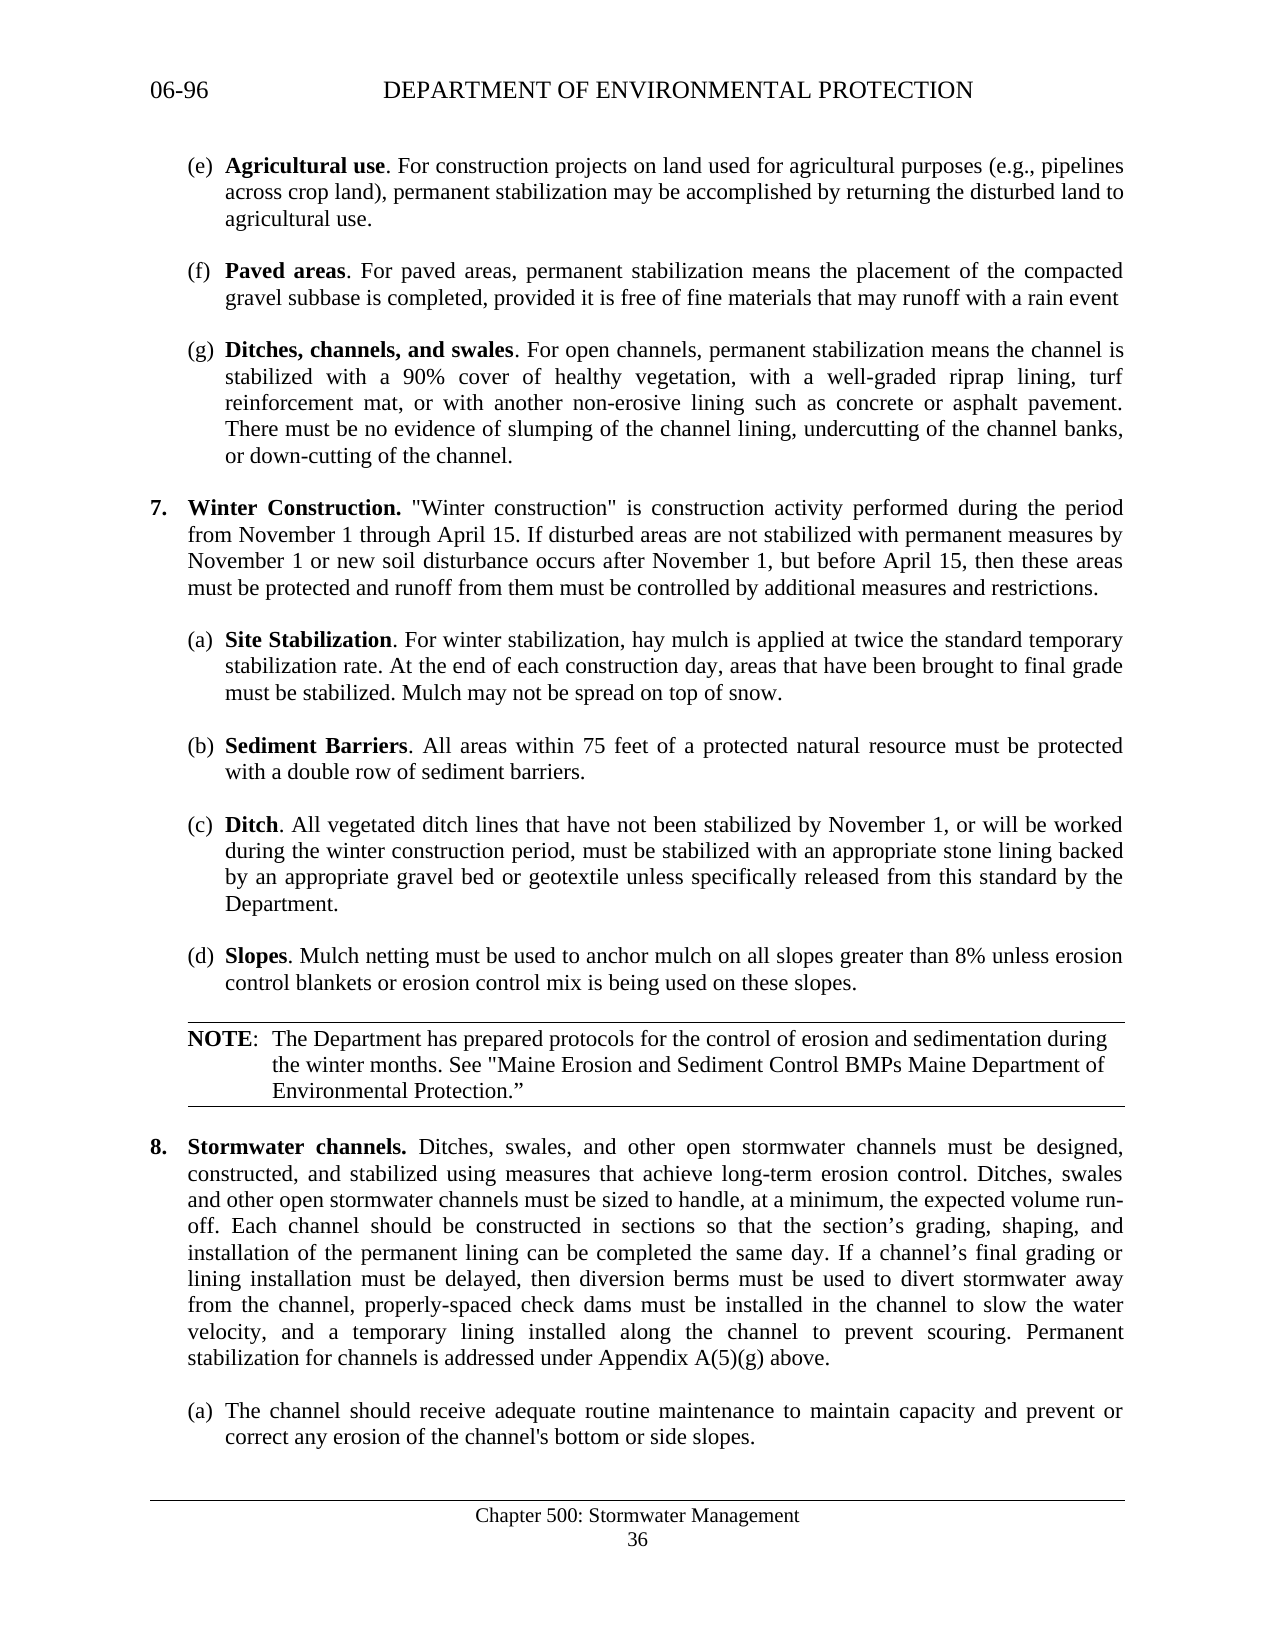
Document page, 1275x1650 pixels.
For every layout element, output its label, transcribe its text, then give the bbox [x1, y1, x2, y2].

text (a) Site Stabilization. For winter stabilization, hay mulch is applied at twice the standard temporary stabilization rate. At the end of each construction day, areas that have been brought to final grade must be stabilized. Mulch may not be spread on top of snow. [187, 626, 1125, 705]
text (d) Slopes. Mulch netting must be used to anchor mulch on all slopes greater than 8% unless erosion control blankets or erosion control mix is being used on these slopes. [187, 942, 1125, 995]
text (e) Agricultural use. For construction projects on land used for agricultural purposes (e.g., pipelines across crop land), permanent stabilization may be accomplished by returning the disturbed land to agricultural use. [187, 152, 1125, 231]
text (a) The channel should receive adequate routine maintenance to maintain capacity and prevent or correct any erosion of the channel's bottom or side slopes. [187, 1397, 1125, 1449]
text (f) Paved areas. For paved areas, permanent stabilization means the placement of the compacted gravel subbase is completed, provided it is free of fine materials that may runoff with a rain event [187, 257, 1125, 310]
text (g) Ditches, channels, and swales. For open channels, permanent stabilization means the channel is stabilized with a 90% cover of healthy vegetation, with a well-graded riprap lining, turf reinforcement mat, or with another non-erosive lining such as concrete or asphalt pavement. There must be no evidence of slumping of the channel lining, undercutting of the channel banks, or down-cutting of the channel. [187, 336, 1125, 468]
text NOTE: The Department has prepared protocols for the control of erosion and sedimentation during the winter months. See "Maine Erosion and Sediment Control BMPs Maine Department of Environmental Protection.” [187, 1023, 1125, 1107]
text (b) Sediment Barriers. All areas within 75 feet of a protected natural resource must be protected with a double row of sediment barriers. [187, 732, 1125, 784]
text 8. Stormwater channels. Ditches, swales, and other open stormwater channels must be designed, constructed, and stabilized using measures that achieve long-term erosion control. Ditches, swales and other open stormwater channels must be sized to handle, at a minimum, the expected volume run-off. Each channel should be constructed in sections so that the section’s grading, shaping, and installation of the permanent lining can be completed the same day. If a channel’s final grading or lining installation must be delayed, then diversion berms must be used to divert stormwater away from the channel, properly-spaced check dams must be installed in the channel to slow the water velocity, and a temporary lining installed along the channel to prevent scouring. Permanent stabilization for channels is addressed under Appendix A(5)(g) above. [150, 1133, 1125, 1370]
text 7. Winter Construction. "Winter construction" is construction activity performed during the period from November 1 through April 15. If disturbed areas are not stabilized with permanent measures by November 1 or new soil disturbance occurs after November 1, but before April 15, then these areas must be protected and runoff from them must be controlled by additional measures and restrictions. [150, 494, 1125, 600]
text (c) Ditch. All vegetated ditch lines that have not been stabilized by November 1, or will be worked during the winter construction period, must be stabilized with an appropriate stone lining backed by an appropriate gravel bed or geotextile unless specifically released from this standard by the Department. [187, 811, 1125, 916]
